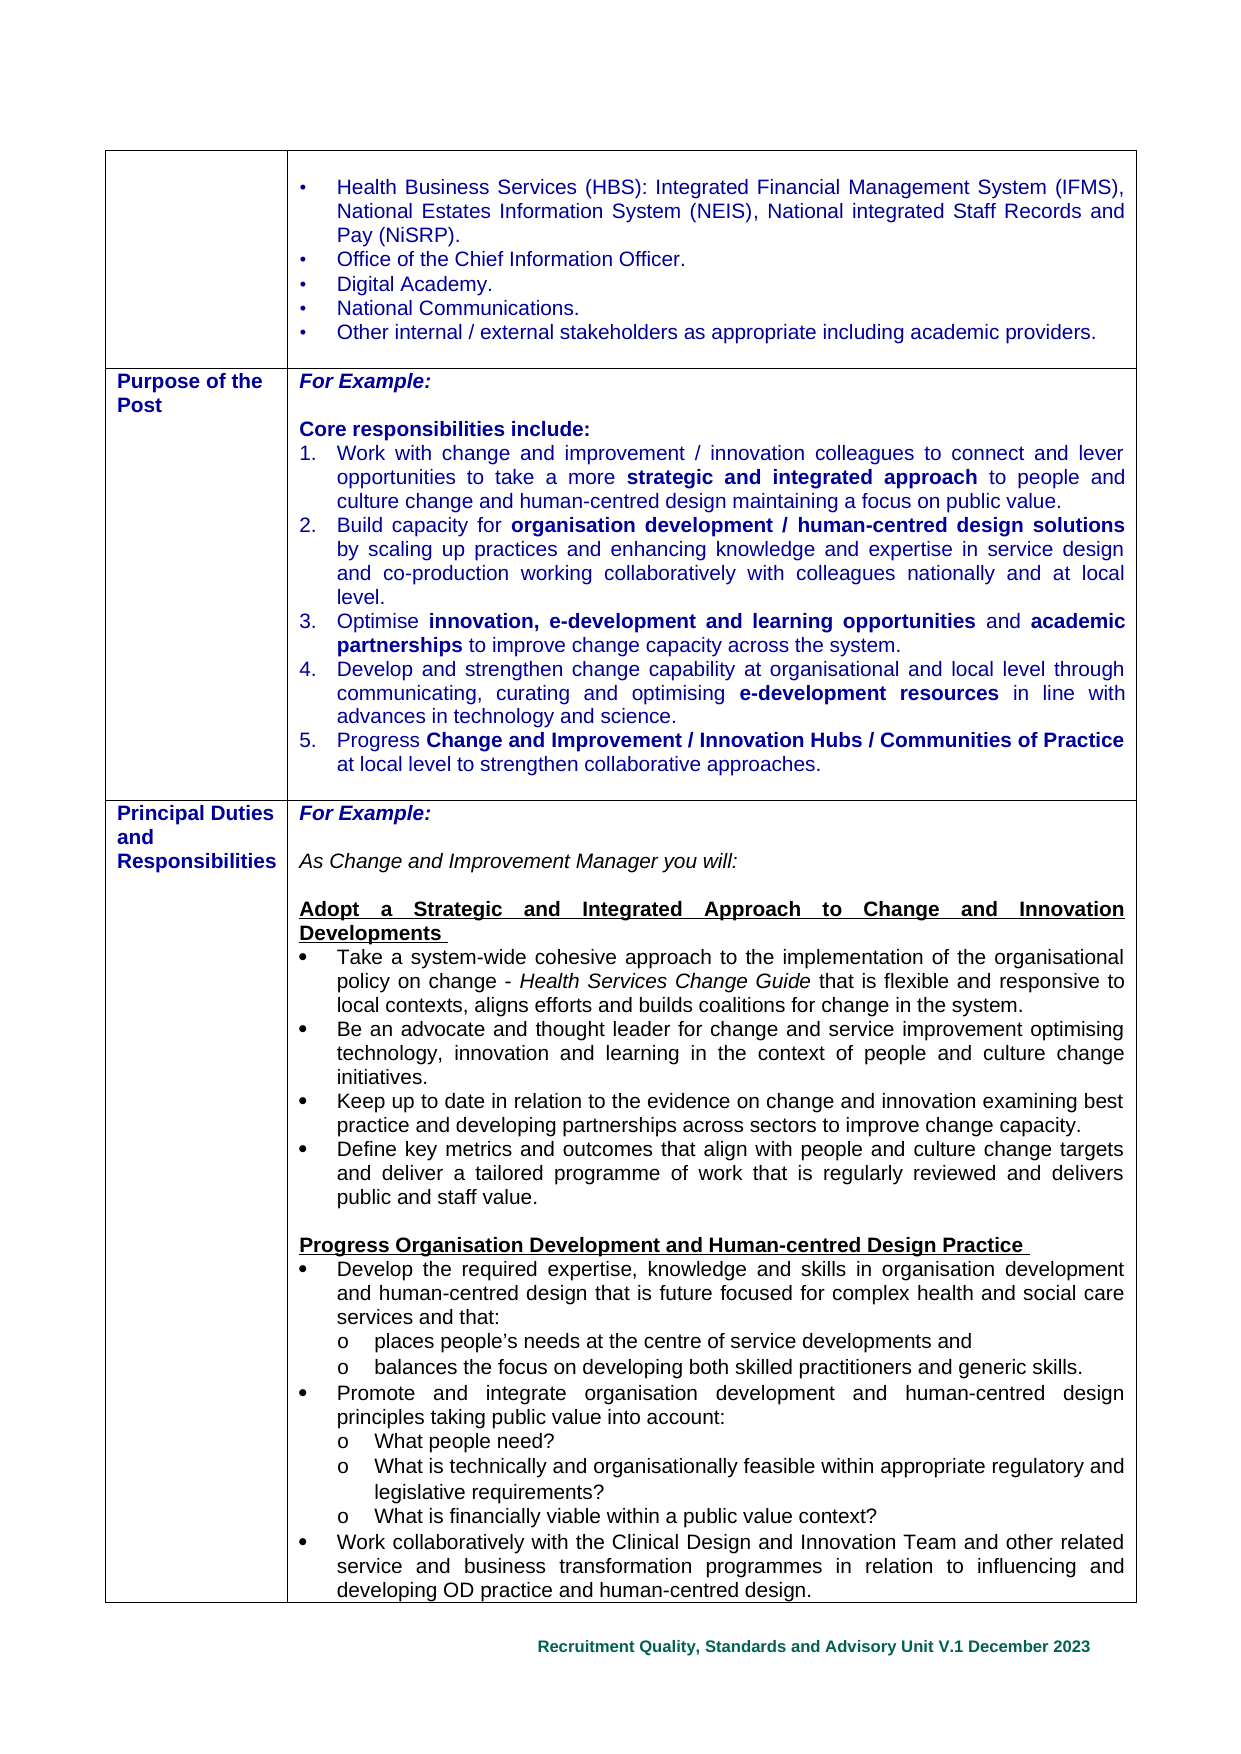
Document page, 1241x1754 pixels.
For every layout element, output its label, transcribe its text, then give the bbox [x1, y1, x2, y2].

table_cell Purpose of the Post [106, 369, 287, 800]
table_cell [288, 151, 1136, 368]
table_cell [288, 801, 1136, 1602]
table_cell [106, 801, 287, 1602]
table_cell For Example: Core responsibilities include: Work with change and improvement / innovation colleagues to connect and lever opportunities to take a more strategic and integrated approach to people and culture change and human-centred design maintaining a focus on public value. Build capacity for organisation development / human-centred design solutions by scaling up practices and enhancing knowledge and expertise in service design and co-production working collaboratively with colleagues nationally and at local level. Optimise innovation, e-development and learning opportunities and academic partnerships to improve change capacity across the system. Develop and strengthen change capability at organisational and local level through communicating, curating and optimising e-development resources in line with advances in technology and science. Progress Change and Improvement / Innovation Hubs / Communities of Practice at local level to strengthen collaborative approaches. [288, 369, 1136, 800]
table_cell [106, 151, 287, 368]
